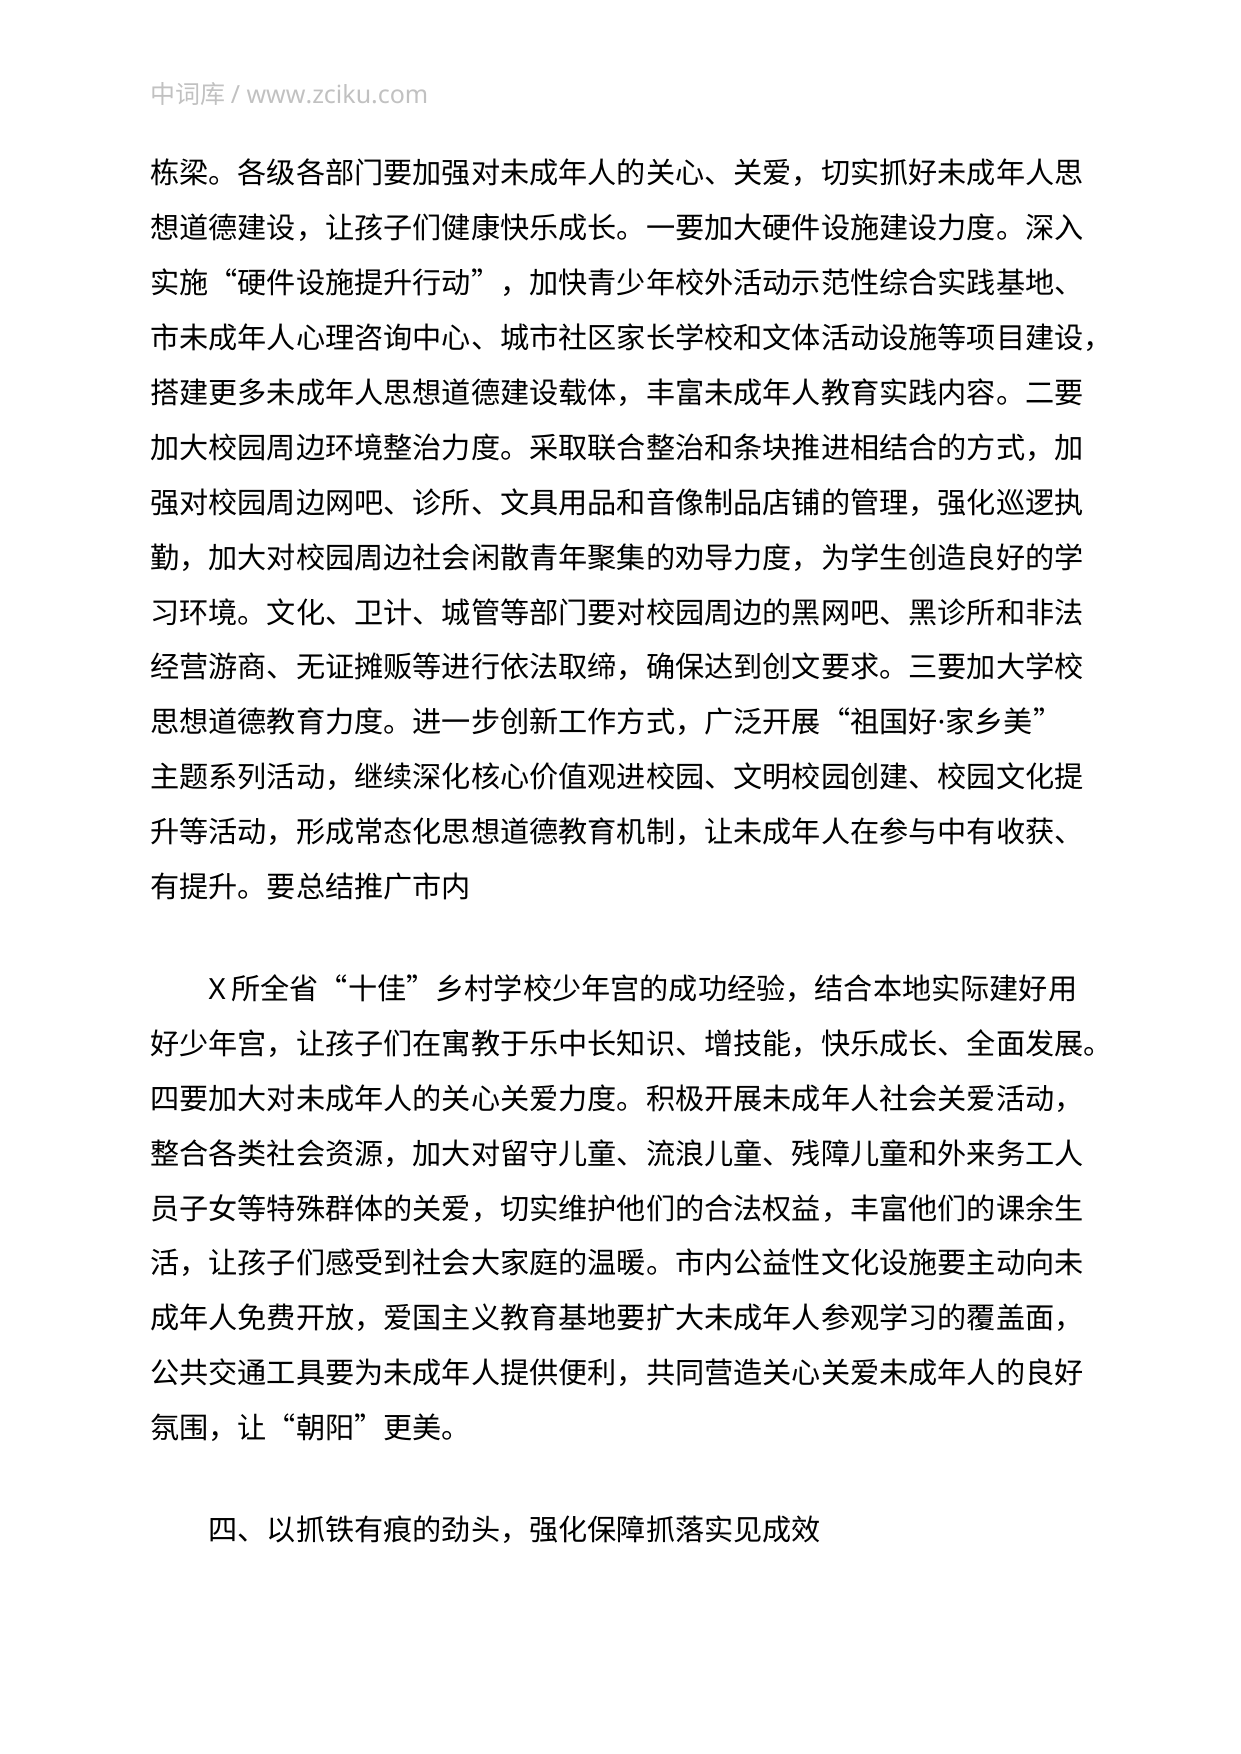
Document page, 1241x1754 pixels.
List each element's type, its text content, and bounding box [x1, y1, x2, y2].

text 四、以抓铁有痕的劲头，强化保障抓落实见成效 [150, 1507, 1090, 1549]
text X所全省“十佳”乡村学校少年宫的成功经验，结合本地实际建好用好少年宫，让孩子们在寓教于乐中长知识、增技能，快乐成长、全面发展。四要加大对未成年人的关心关爱力度。积极开展未成年人社会关爱活动，整合各类社会资源，加大对留守儿童、流浪儿童、残障儿童和外来务工人员子女等特殊群体的关爱，切实维护他们的合法权益，丰富他们的课余生活，让孩子们感受到社会大家庭的温暖。市内公益性文化设施要主动向未成年人免费开放，爱国主义教育基地要扩大未成年人参观学习的覆盖面，公共交通工具要为未成年人提供便利，共同营造关心关爱未成年人的良好氛围，让“朝阳”更美。 [150, 966, 1090, 1447]
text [150, 150, 1090, 906]
